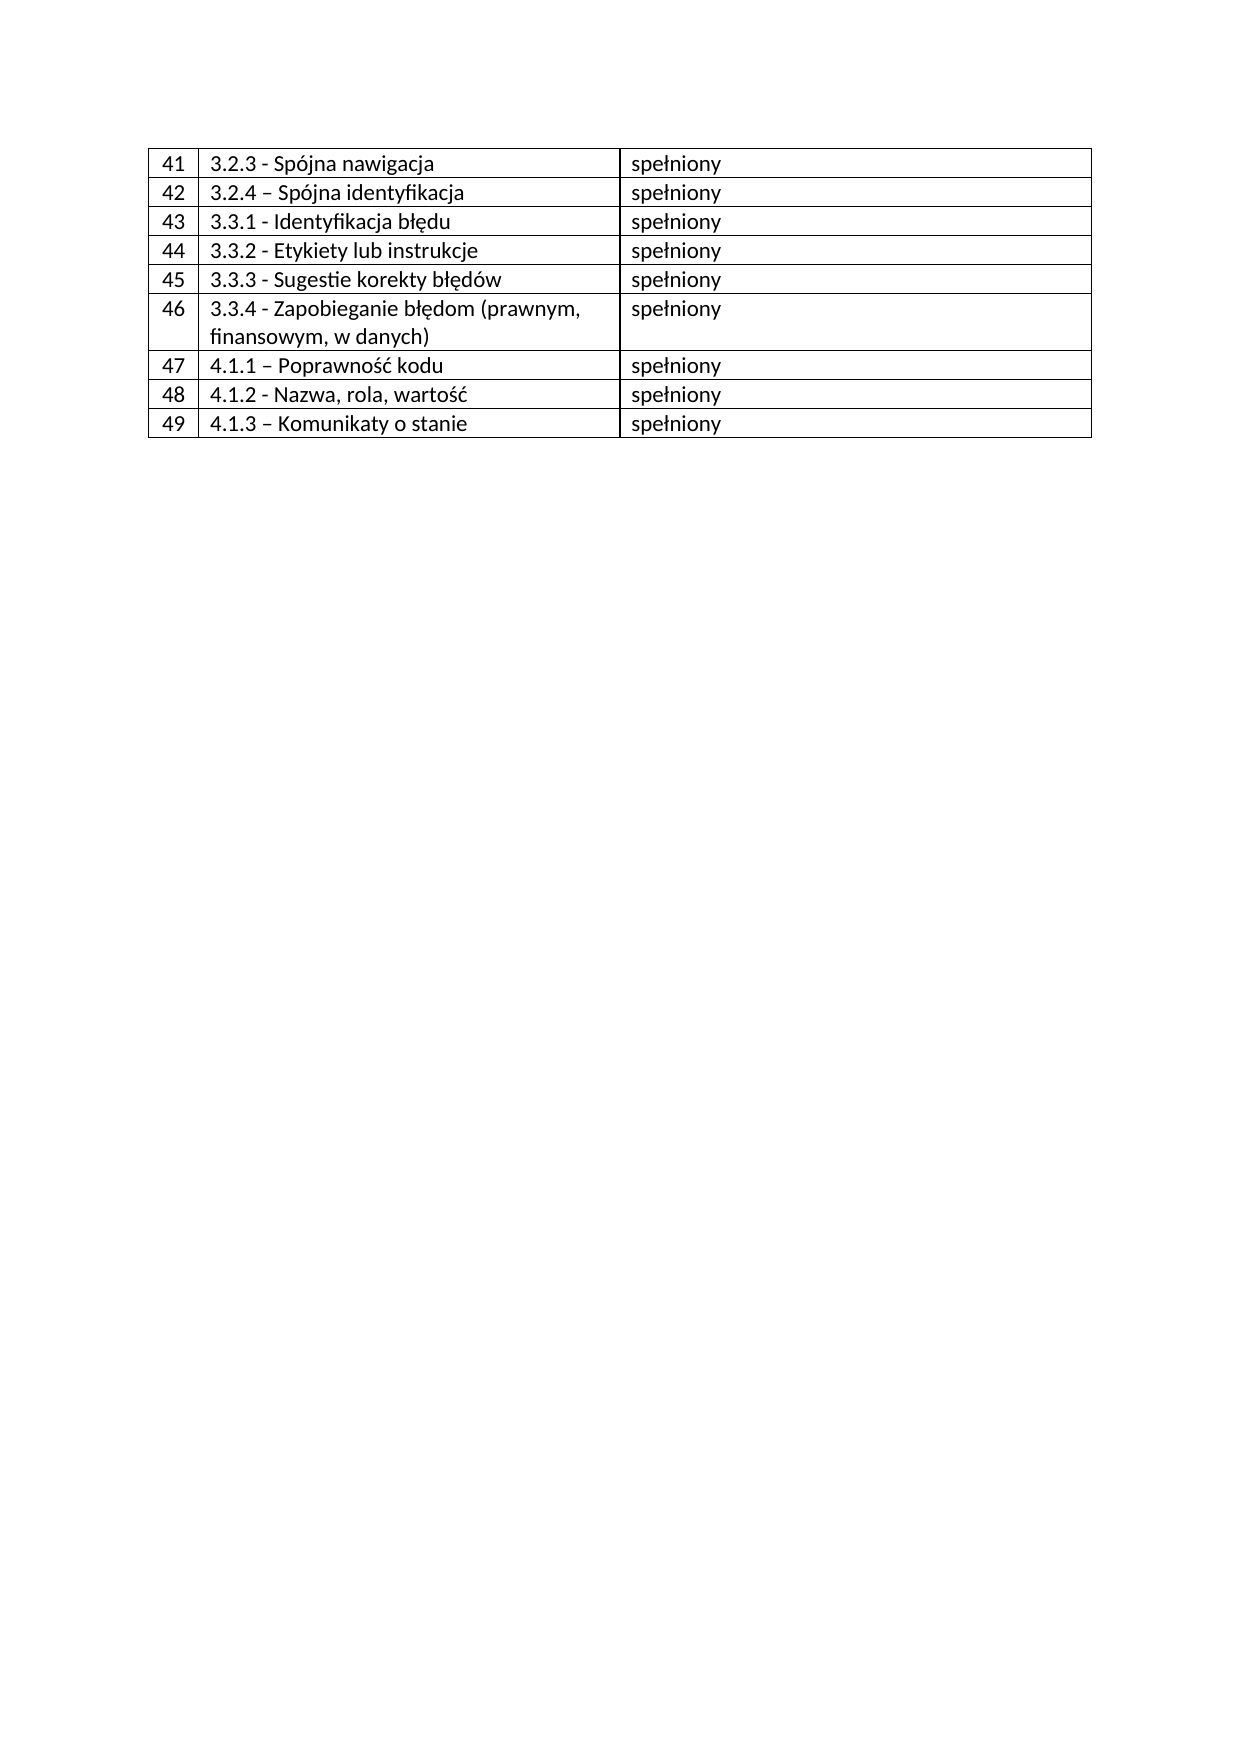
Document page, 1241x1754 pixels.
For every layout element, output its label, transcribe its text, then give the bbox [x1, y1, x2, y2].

table_cell spełniony [621, 178, 1091, 206]
table_cell 3.3.2 - Etykiety lub instrukcje [199, 236, 619, 264]
table_cell spełniony [621, 351, 1091, 379]
table_cell 3.2.3 - Spójna nawigacja [199, 149, 619, 177]
table_cell 49 [149, 409, 198, 437]
table_cell 4.1.1 – Poprawność kodu [199, 351, 619, 379]
table_cell 46 [149, 294, 198, 350]
table_cell spełniony [621, 149, 1091, 177]
table_cell 3.3.1 - Identyfikacja błędu [199, 207, 619, 235]
table_cell 48 [149, 380, 198, 408]
table_cell 4.1.2 - Nazwa, rola, wartość [199, 380, 619, 408]
table_cell 4.1.3 – Komunikaty o stanie [199, 409, 619, 437]
table_cell 44 [149, 236, 198, 264]
table_cell 3.3.3 - Sugestie korekty błędów [199, 265, 619, 293]
table_cell spełniony [621, 294, 1091, 350]
table_cell 47 [149, 351, 198, 379]
table_cell 3.2.4 – Spójna identyfikacja [199, 178, 619, 206]
table_cell 3.3.4 - Zapobieganie błędom (prawnym, finansowym, w danych) [199, 294, 619, 350]
table_cell spełniony [621, 236, 1091, 264]
table_cell 42 [149, 178, 198, 206]
table_cell 45 [149, 265, 198, 293]
table_cell spełniony [621, 265, 1091, 293]
table_cell 41 [149, 149, 198, 177]
table_cell 43 [149, 207, 198, 235]
table_cell spełniony [621, 409, 1091, 437]
table_cell spełniony [621, 207, 1091, 235]
table_cell spełniony [621, 380, 1091, 408]
